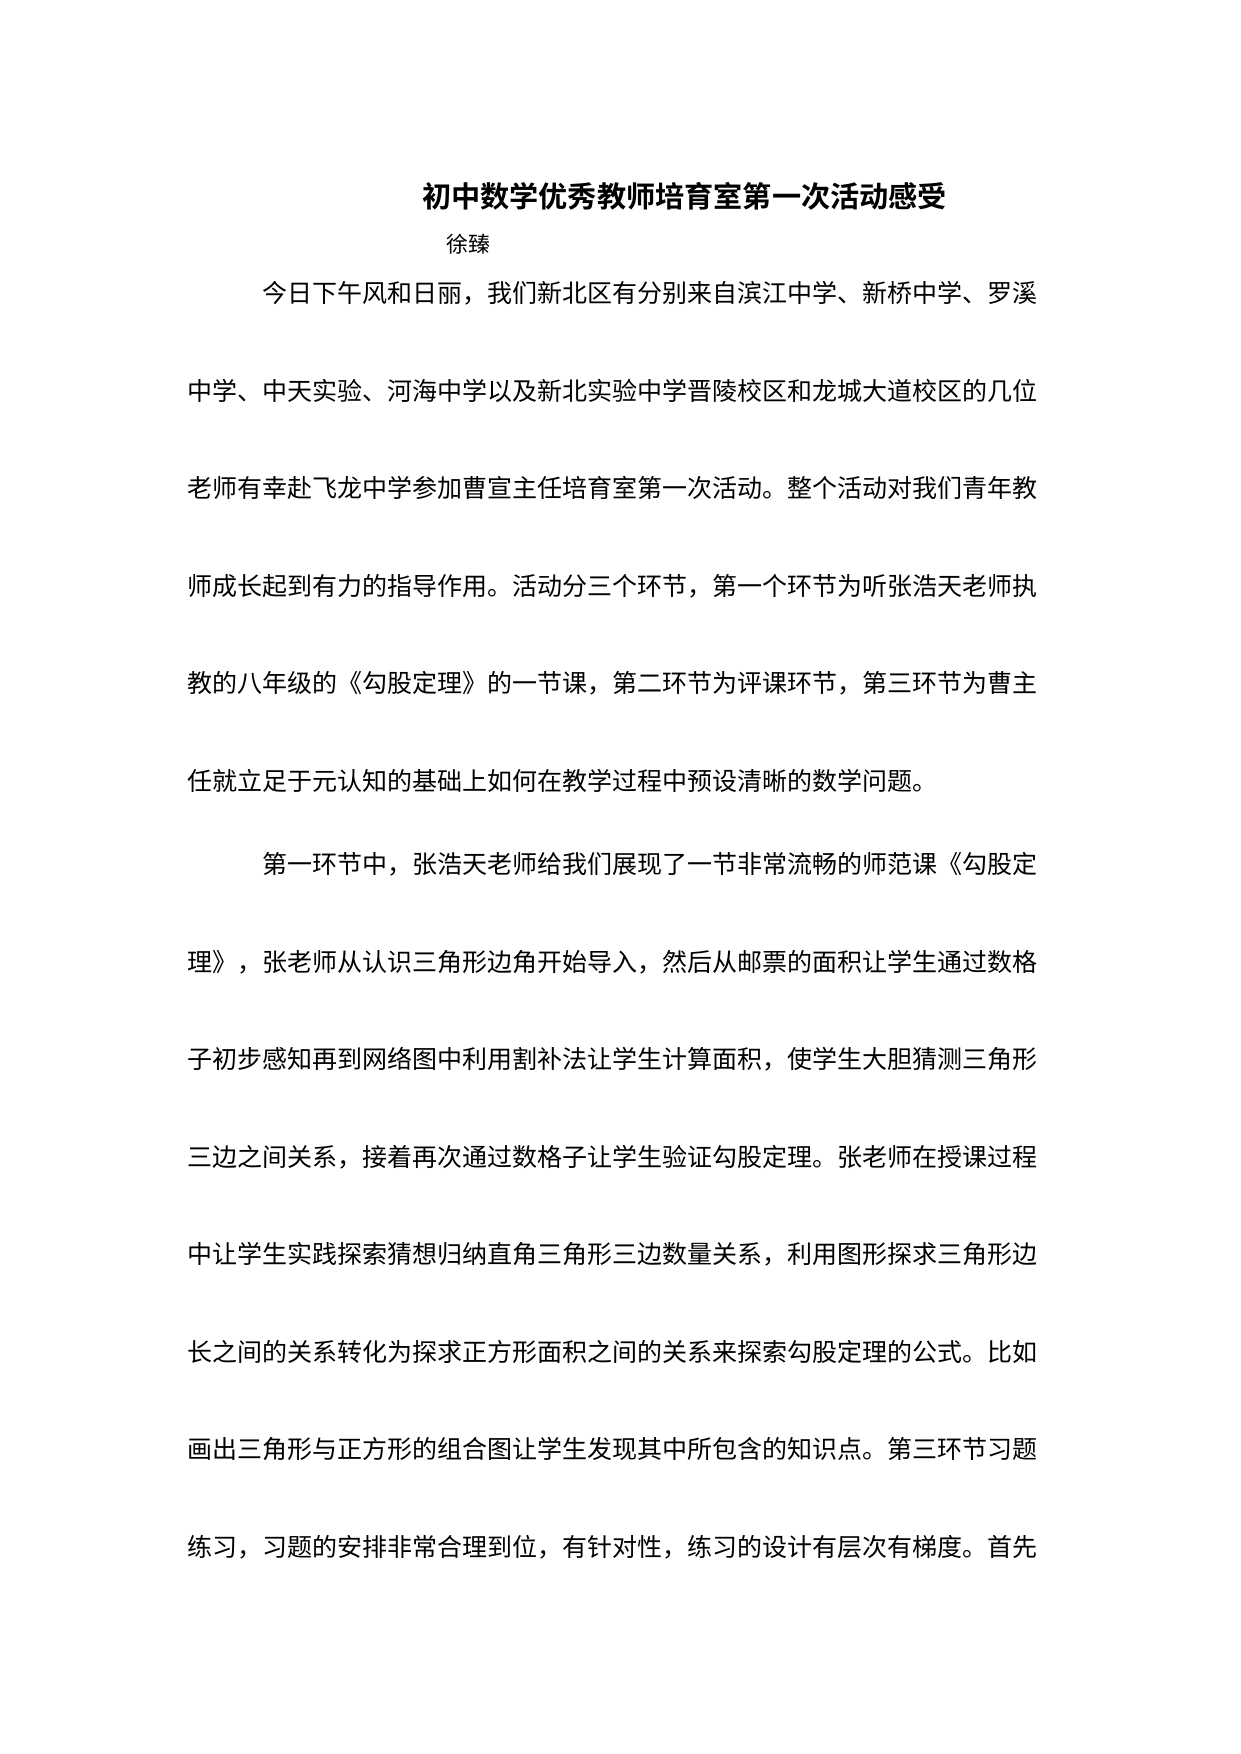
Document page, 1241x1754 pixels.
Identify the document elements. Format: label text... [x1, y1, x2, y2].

text 今日下午风和日丽，我们新北区有分别来自滨江中学、新桥中学、罗溪中学、中天实验、河海中学以及新北实验中学晋陵校区和龙城大道校区的几位老师有幸赴飞龙中学参加曹宣主任培育室第一次活动。整个活动对我们青年教师成长起到有力的指导作用。活动分三个环节，第一个环节为听张浩天老师执教的八年级的《勾股定理》的一节课，第二环节为评课环节，第三环节为曹主任就立足于元认知的基础上如何在教学过程中预设清晰的数学问题。 [187, 259, 1053, 812]
text 初中数学优秀教师培育室第一次活动感受 [187, 162, 1053, 227]
text 徐臻 [187, 227, 1053, 259]
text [187, 830, 1053, 1578]
